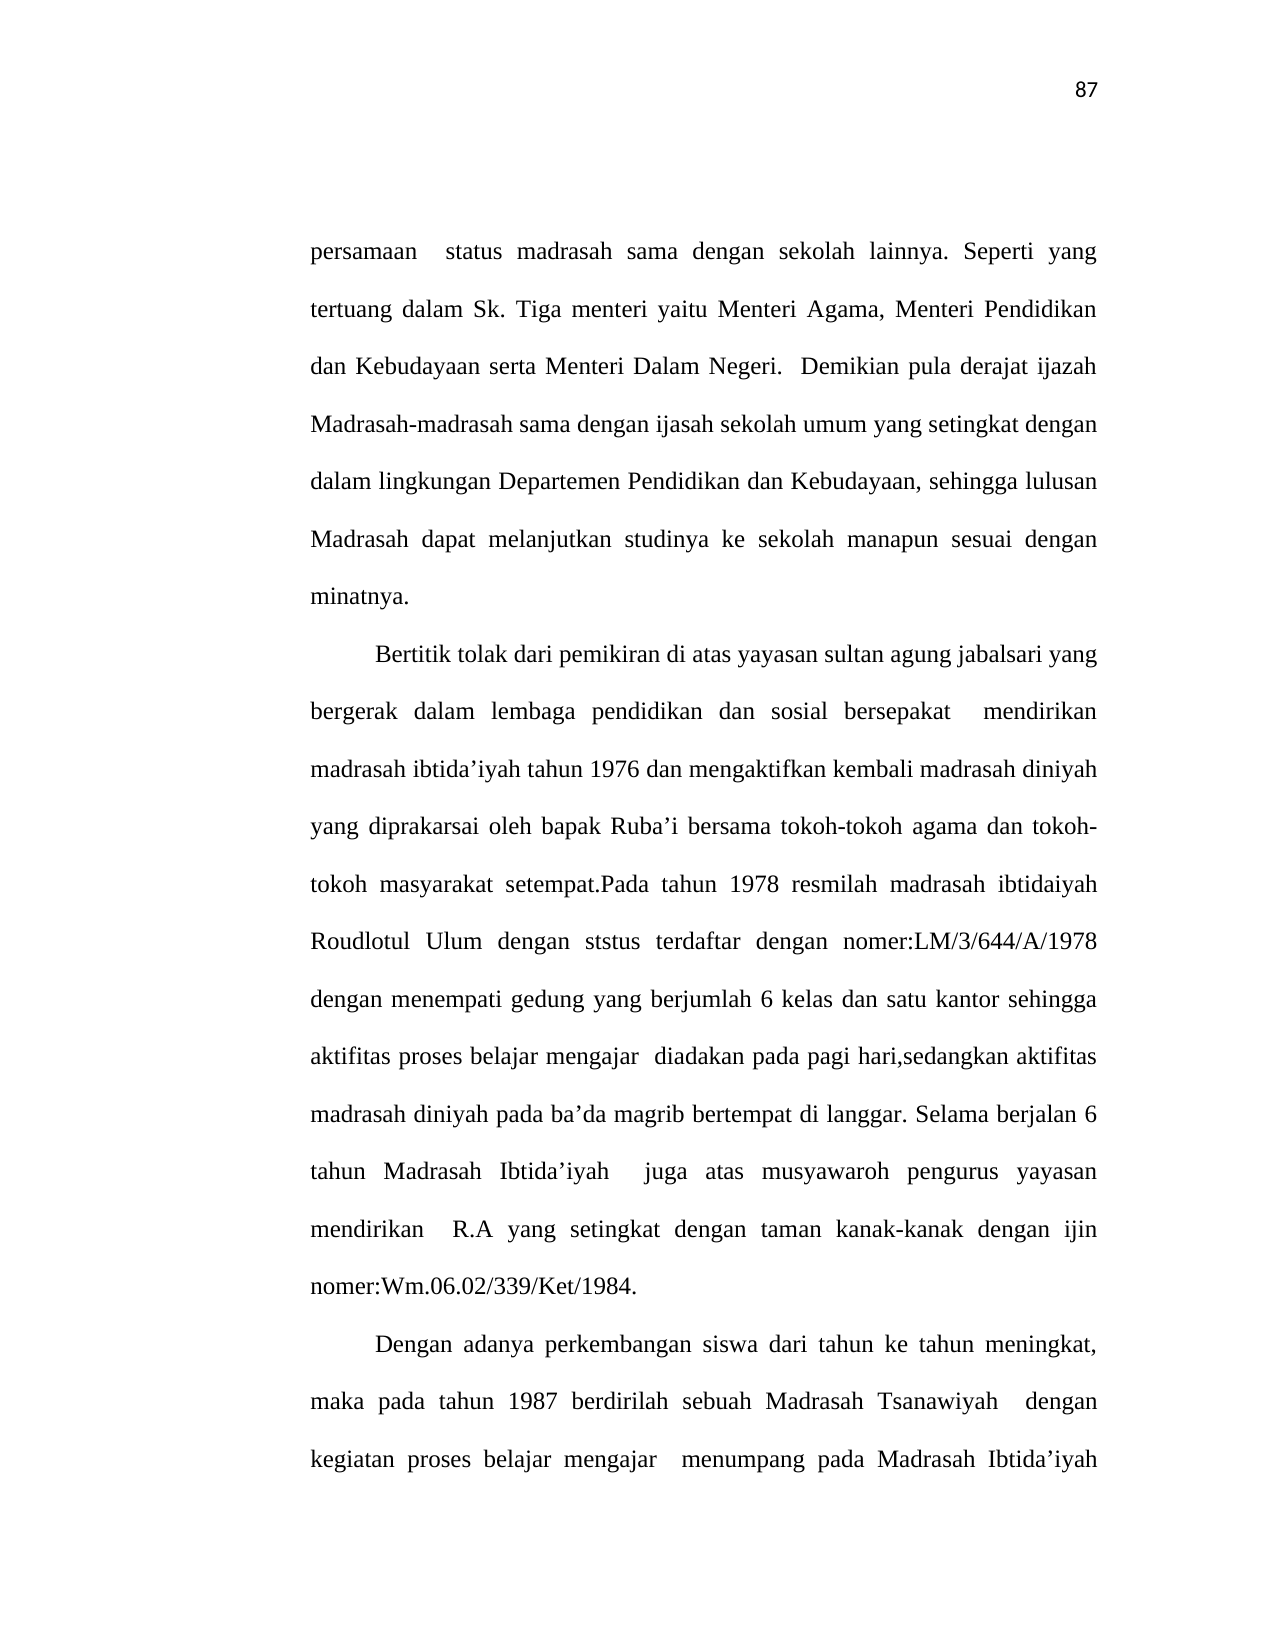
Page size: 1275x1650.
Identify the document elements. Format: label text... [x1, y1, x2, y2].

list Bertitik tolak dari pemikiran di atas yayasan sultan agung jabalsari yang bergerak dalam lembaga pendidikan dan sosial bersepakat mendirikan madrasah ibtida’iyah tahun 1976 dan mengaktifkan kembali madrasah diniyah yang diprakarsai oleh bapak Ruba’i bersama tokoh-tokoh agama dan tokoh-tokoh masyarakat setempat.Pada tahun 1978 resmilah madrasah ibtidaiyah Roudlotul Ulum dengan ststus terdaftar dengan nomer:LM/3/644/A/1978 dengan menempati gedung yang berjumlah 6 kelas dan satu kantor sehingga aktifitas proses belajar mengajar diadakan pada pagi hari,sedangkan aktifitas madrasah diniyah pada ba’da magrib bertempat di langgar. Selama berjalan 6 tahun Madrasah Ibtida’iyah juga atas musyawaroh pengurus yayasan mendirikan R.A yang setingkat dengan taman kanak-kanak dengan ijin nomer:Wm.06.02/339/Ket/1984. [310, 639, 1098, 1300]
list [310, 1329, 1098, 1472]
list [310, 236, 1098, 610]
